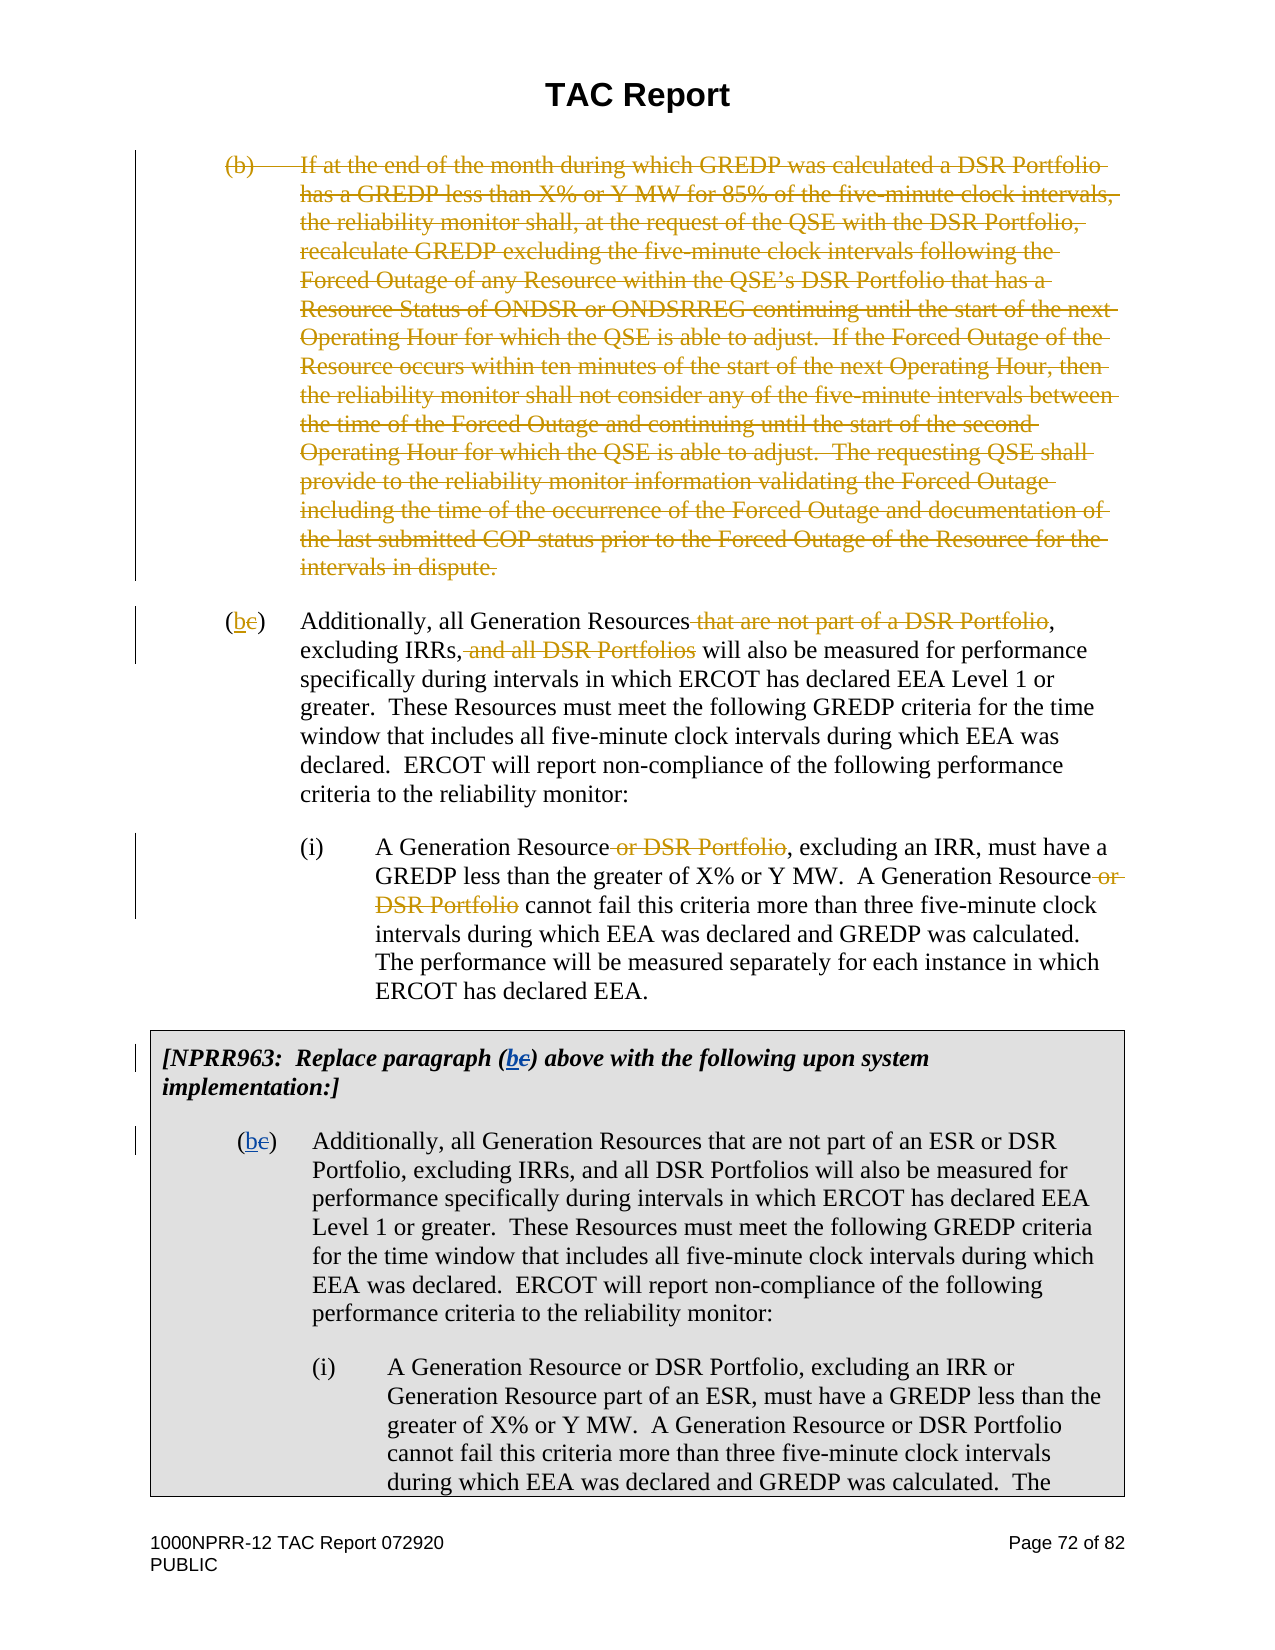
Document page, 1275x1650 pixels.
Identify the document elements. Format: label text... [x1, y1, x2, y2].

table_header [151, 1031, 1124, 1496]
text () Additionally, all Generation Resources, excluding IRRs, will also be measured for performance specifically during intervals in which ERCOT has declared EEA Level 1 or greater. These Resources must meet the following GREDP criteria for the time window that includes all five-minute clock intervals during which EEA was declared. ERCOT will report non-compliance of the following performance criteria to the reliability monitor: [225, 606, 1125, 807]
text (i) A Generation Resource, excluding an IRR, must have a GREDP less than the greater of X% or Y MW. A Generation Resource cannot fail this criteria more than three five-minute clock intervals during which EEA was declared and GREDP was calculated. The performance will be measured separately for each instance in which ERCOT has declared EEA. [300, 832, 1125, 1005]
